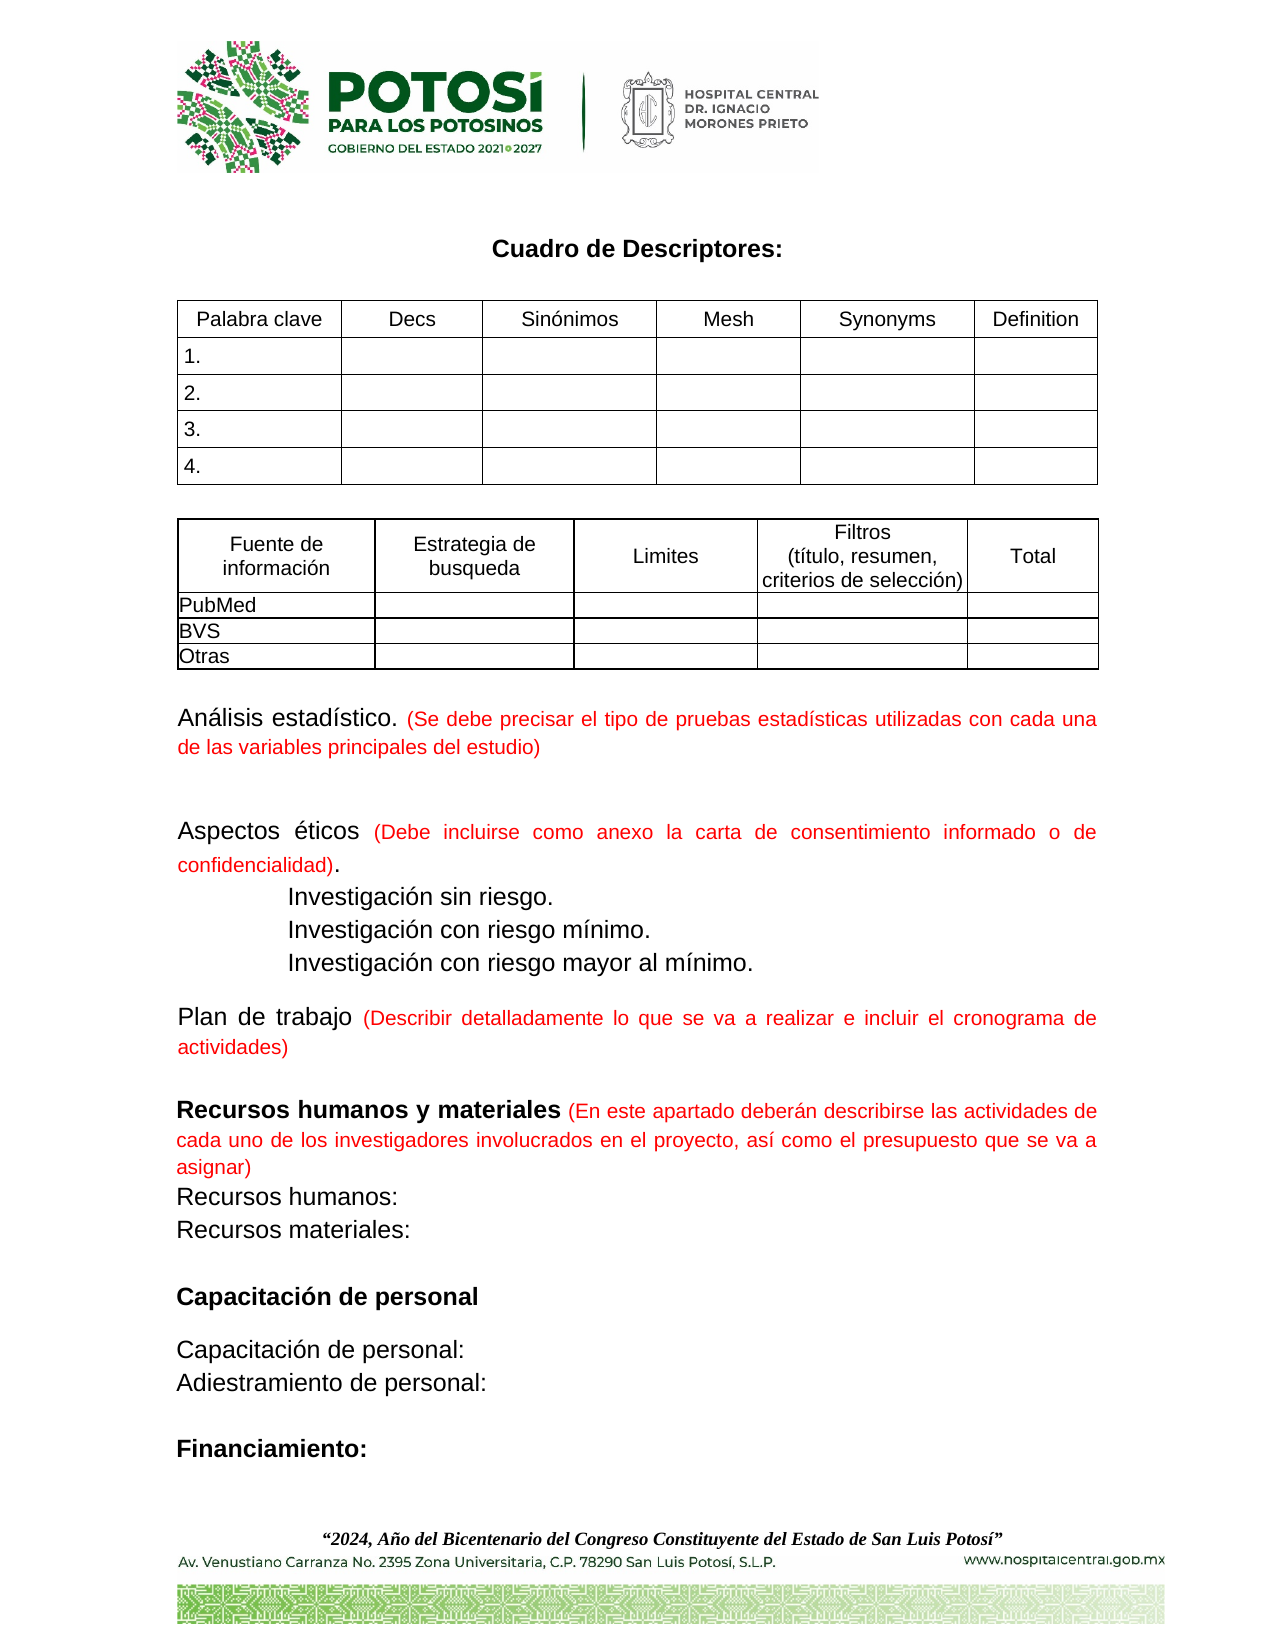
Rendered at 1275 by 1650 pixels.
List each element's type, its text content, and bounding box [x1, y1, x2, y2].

text Recursos materiales: [176, 1215, 1098, 1244]
text Investigación con riesgo mayor al mínimo. [251, 948, 1098, 977]
table_cell [342, 338, 482, 373]
table_cell [968, 619, 1098, 643]
text Análisis estadístico. (Se debe precisar el tipo de pruebas estadísticas utilizadas con cada una de las variables principales del estudio) [177, 703, 1098, 759]
table_header Filtros (título, resumen, criterios de selección) [758, 520, 967, 592]
table_cell [657, 338, 800, 373]
table_header Limites [575, 520, 757, 592]
table_cell [575, 644, 757, 668]
text Investigación sin riesgo. [251, 882, 1098, 911]
picture [177, 41, 819, 173]
text Financiamiento: [176, 1434, 1098, 1463]
table_cell [975, 375, 1097, 410]
table_cell BVS [179, 619, 374, 643]
table_header Synonyms [801, 301, 974, 337]
text Cuadro de Descriptores: [177, 234, 1098, 262]
table_cell PubMed [179, 593, 374, 617]
table_cell [178, 411, 341, 447]
table_cell [657, 375, 800, 410]
table_cell [178, 375, 341, 410]
text Capacitación de personal: [176, 1335, 1098, 1364]
table_cell [178, 448, 341, 484]
text Capacitación de personal [176, 1281, 1098, 1310]
table_cell [483, 375, 656, 410]
table_header Definition [975, 301, 1097, 337]
table_cell [342, 411, 482, 447]
table_header Mesh [657, 301, 800, 337]
table_cell [758, 593, 967, 617]
table_cell [758, 644, 967, 668]
table_cell [801, 375, 974, 410]
table_cell [376, 593, 573, 617]
table_cell [483, 448, 656, 484]
table_header Sinónimos [483, 301, 656, 337]
table_header Total [968, 520, 1098, 592]
table_header Fuente de información [179, 520, 374, 592]
picture [177, 1553, 1165, 1624]
table_cell [376, 619, 573, 643]
table_cell [178, 338, 341, 373]
table_header Estrategia de busqueda [376, 520, 573, 592]
table_cell [758, 619, 967, 643]
table_cell [376, 644, 573, 668]
text Investigación con riesgo mínimo. [251, 915, 1098, 944]
table_cell [968, 593, 1098, 617]
table_cell [575, 619, 757, 643]
text Plan de trabajo (Describir detalladamente lo que se va a realizar e incluir el cronograma de actividades) [177, 1002, 1098, 1058]
table_cell Otras [179, 644, 374, 668]
text Recursos humanos: [176, 1182, 1098, 1211]
table_cell [801, 448, 974, 484]
table_cell [657, 448, 800, 484]
text Adiestramiento de personal: [176, 1368, 1098, 1397]
table_header Palabra clave [178, 301, 341, 337]
table_cell [975, 448, 1097, 484]
table_cell [575, 593, 757, 617]
table_cell [342, 375, 482, 410]
text Recursos humanos y materiales (En este apartado deberán describirse las actividades de cada uno de los investigadores involucrados en el proyecto, así como el presupuesto que se va a asignar) [176, 1095, 1098, 1179]
table_cell [657, 411, 800, 447]
table_cell [975, 338, 1097, 373]
table_cell [801, 338, 974, 373]
table_cell [801, 411, 974, 447]
table_cell [483, 338, 656, 373]
table_header Decs [342, 301, 482, 337]
text Aspectos éticos (Debe incluirse como anexo la carta de consentimiento informado o de confidencialidad). [177, 816, 1098, 878]
table_cell [342, 448, 482, 484]
table_cell [975, 411, 1097, 447]
table_cell [483, 411, 656, 447]
table_cell [968, 644, 1098, 668]
